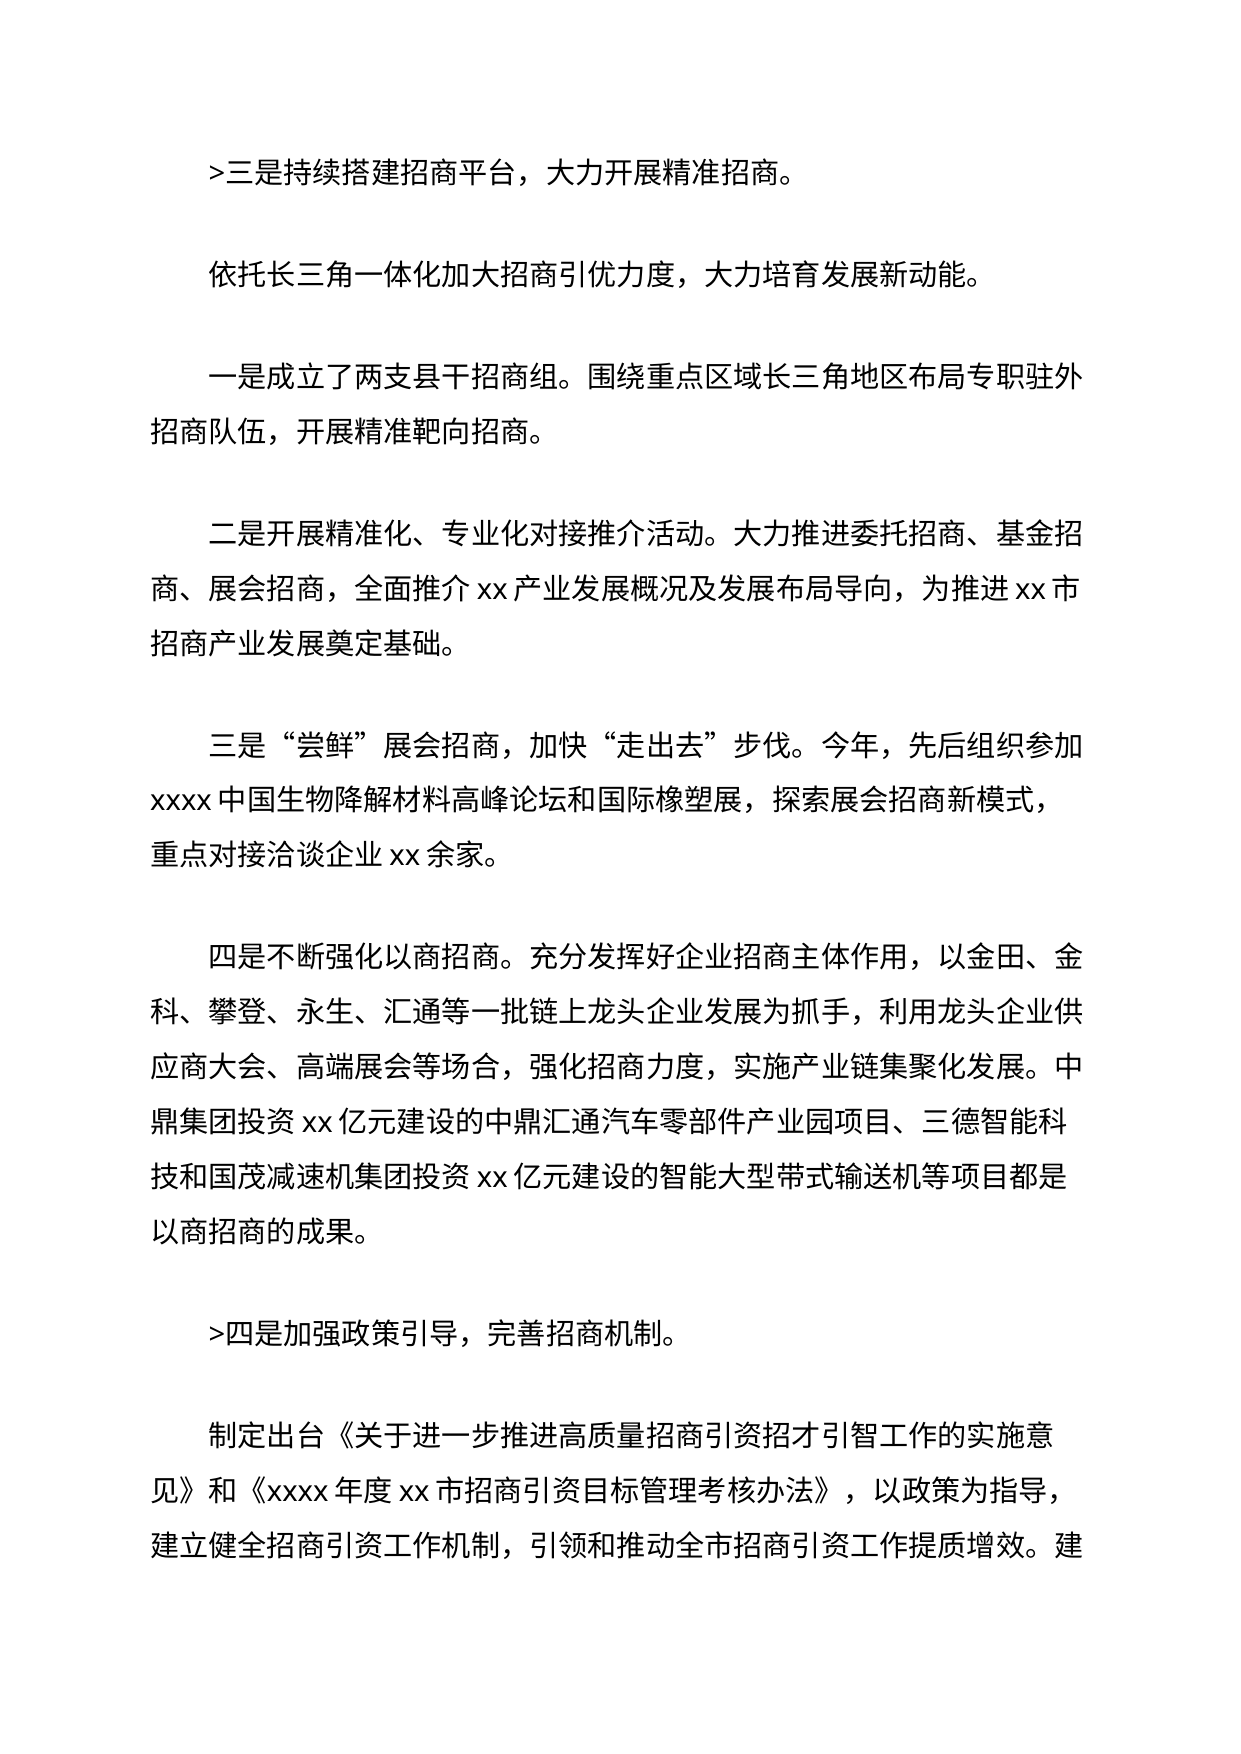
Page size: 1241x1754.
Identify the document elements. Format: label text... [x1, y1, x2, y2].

text 四是不断强化以商招商。充分发挥好企业招商主体作用，以金田、金科、攀登、永生、汇通等一批链上龙头企业发展为抓手，利用龙头企业供应商大会、高端展会等场合，强化招商力度，实施产业链集聚化发展。中鼎集团投资xx亿元建设的中鼎汇通汽车零部件产业园项目、三德智能科技和国茂减速机集团投资xx亿元建设的智能大型带式输送机等项目都是以商招商的成果。 [150, 934, 1090, 1251]
text >四是加强政策引导，完善招商机制。 [150, 1310, 1090, 1353]
text 一是成立了两支县干招商组。围绕重点区域长三角地区布局专职驻外招商队伍，开展精准靶向招商。 [150, 354, 1090, 451]
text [150, 1412, 1090, 1564]
text >三是持续搭建招商平台，大力开展精准招商。 [150, 150, 1090, 192]
text 依托长三角一体化加大招商引优力度，大力培育发展新动能。 [150, 252, 1090, 294]
text 三是“尝鲜”展会招商，加快“走出去”步伐。今年，先后组织参加xxxx中国生物降解材料高峰论坛和国际橡塑展，探索展会招商新模式，重点对接洽谈企业xx余家。 [150, 722, 1090, 874]
text 二是开展精准化、专业化对接推介活动。大力推进委托招商、基金招商、展会招商，全面推介xx产业发展概况及发展布局导向，为推进xx市招商产业发展奠定基础。 [150, 510, 1090, 663]
